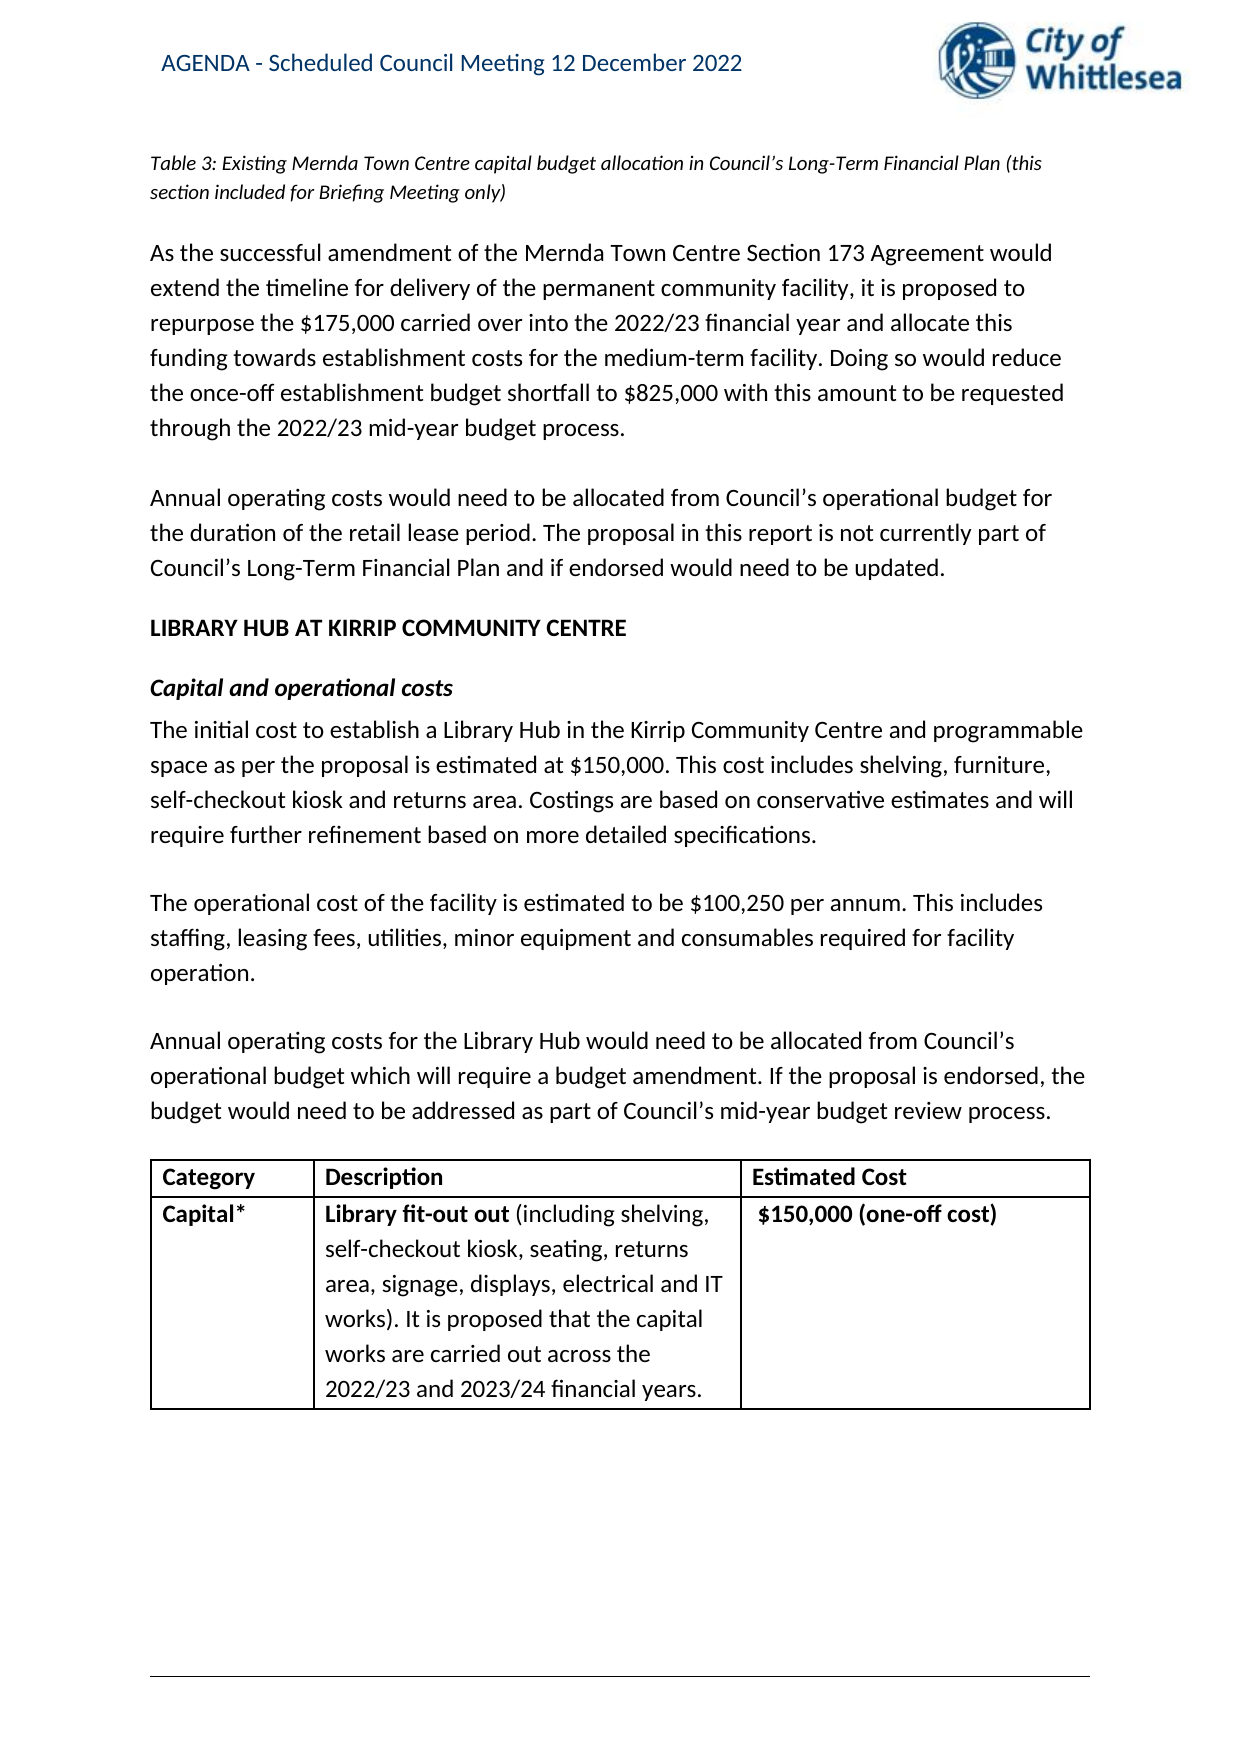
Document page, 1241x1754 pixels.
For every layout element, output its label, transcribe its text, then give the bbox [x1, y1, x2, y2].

text Table 3: Existing Mernda Town Centre capital budget allocation in Council’s Long-Term Financial Plan (this section included for Briefing Meeting only) [150, 150, 1090, 204]
text LIBRARY HUB AT KIRRIP COMMUNITY CENTRE [150, 612, 1090, 643]
table_header Description [315, 1161, 740, 1196]
text Annual operating costs for the Library Hub would need to be allocated from Council’s operational budget which will require a budget amendment. If the proposal is endorsed, the budget would need to be addressed as part of Council’s mid-year budget review process. [150, 1025, 1090, 1125]
table_header Estimated Cost [742, 1161, 1089, 1196]
text As the successful amendment of the Mernda Town Centre Section 173 Agreement would extend the timeline for delivery of the permanent community facility, it is proposed to repurpose the $175,000 carried over into the 2022/23 financial year and allocate this funding towards establishment costs for the medium-term facility. Doing so would reduce the once-off establishment budget shortfall to $825,000 with this amount to be requested through the 2022/23 mid-year budget process. [150, 237, 1090, 443]
text The initial cost to establish a Library Hub in the Kirrip Community Centre and programmable space as per the proposal is estimated at $150,000. This cost includes shelving, furniture, self-checkout kiosk and returns area. Costings are based on conservative estimates and will require further refinement based on more detailed specifications. [150, 714, 1090, 849]
table_cell Library fit-out out (including shelving, self-checkout kiosk, seating, returns area, signage, displays, electrical and IT works). It is proposed that the capital works are carried out across the 2022/23 and 2023/24 financial years. [315, 1198, 740, 1408]
text Capital and operational costs [150, 672, 1090, 703]
table_cell $150,000 (one-off cost) [742, 1198, 1089, 1408]
table_cell Capital* [152, 1198, 313, 1408]
text The operational cost of the facility is estimated to be $100,250 per annum. This includes staffing, leasing fees, utilities, minor equipment and consumables required for facility operation. [150, 887, 1090, 987]
picture [0, 0, 1241, 127]
table_header Category [152, 1161, 313, 1196]
text Annual operating costs would need to be allocated from Council’s operational budget for the duration of the retail lease period. The proposal in this report is not currently part of Council’s Long-Term Financial Plan and if endorsed would need to be updated. [150, 482, 1090, 583]
